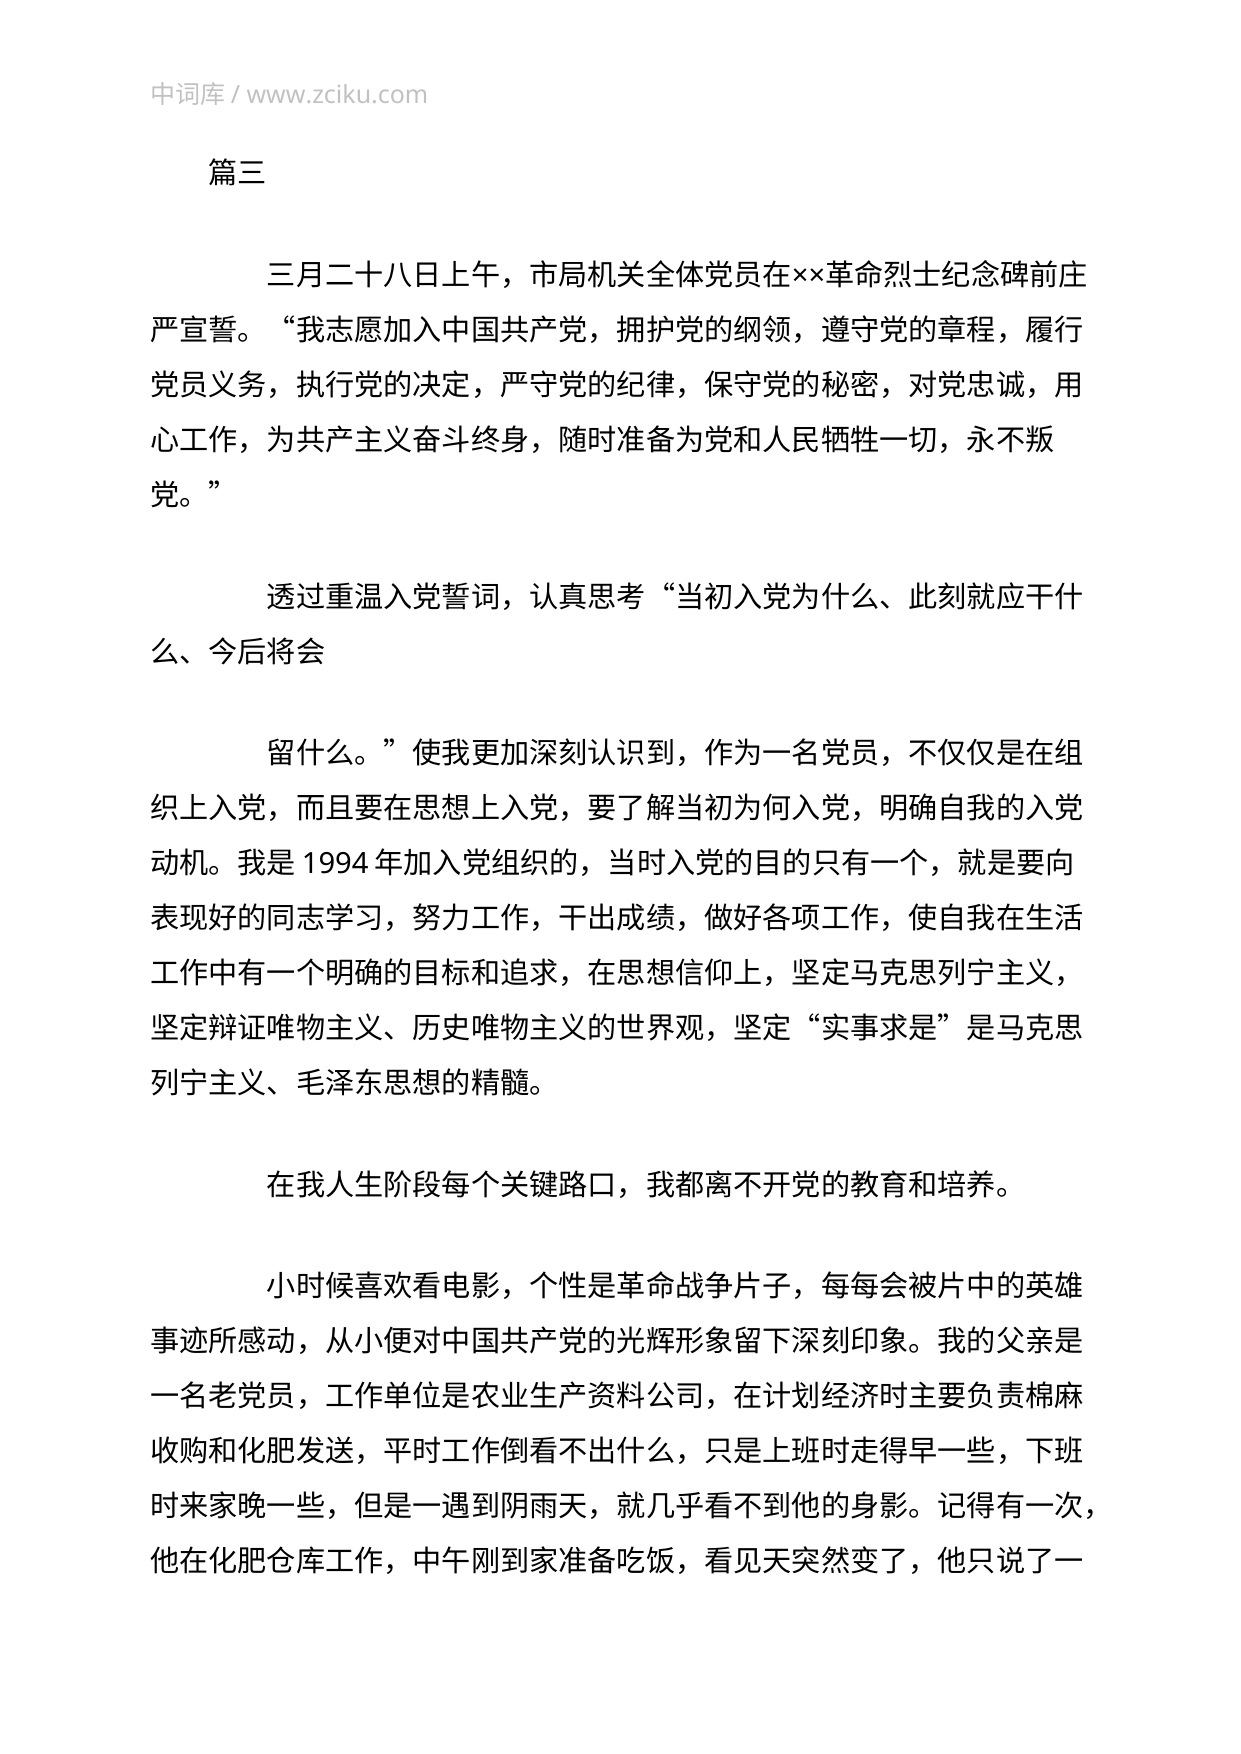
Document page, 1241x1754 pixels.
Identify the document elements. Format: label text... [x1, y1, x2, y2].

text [150, 1263, 1090, 1580]
text 透过重温入党誓词，认真思考“当初入党为什么、此刻就应干什么、今后将会 [150, 573, 1090, 670]
text 留什么。”使我更加深刻认识到，作为一名党员，不仅仅是在组织上入党，而且要在思想上入党，要了解当初为何入党，明确自我的入党动机。我是1994年加入党组织的，当时入党的目的只有一个，就是要向表现好的同志学习，努力工作，干出成绩，做好各项工作，使自我在生活工作中有一个明确的目标和追求，在思想信仰上，坚定马克思列宁主义，坚定辩证唯物主义、历史唯物主义的世界观，坚定“实事求是”是马克思列宁主义、毛泽东思想的精髓。 [150, 730, 1090, 1102]
text 在我人生阶段每个关键路口，我都离不开党的教育和培养。 [150, 1161, 1090, 1203]
text 篇三 [150, 150, 1090, 192]
text 三月二十八日上午，市局机关全体党员在××革命烈士纪念碑前庄严宣誓。“我志愿加入中国共产党，拥护党的纲领，遵守党的章程，履行党员义务，执行党的决定，严守党的纪律，保守党的秘密，对党忠诚，用心工作，为共产主义奋斗终身，随时准备为党和人民牺牲一切，永不叛党。” [150, 252, 1090, 514]
